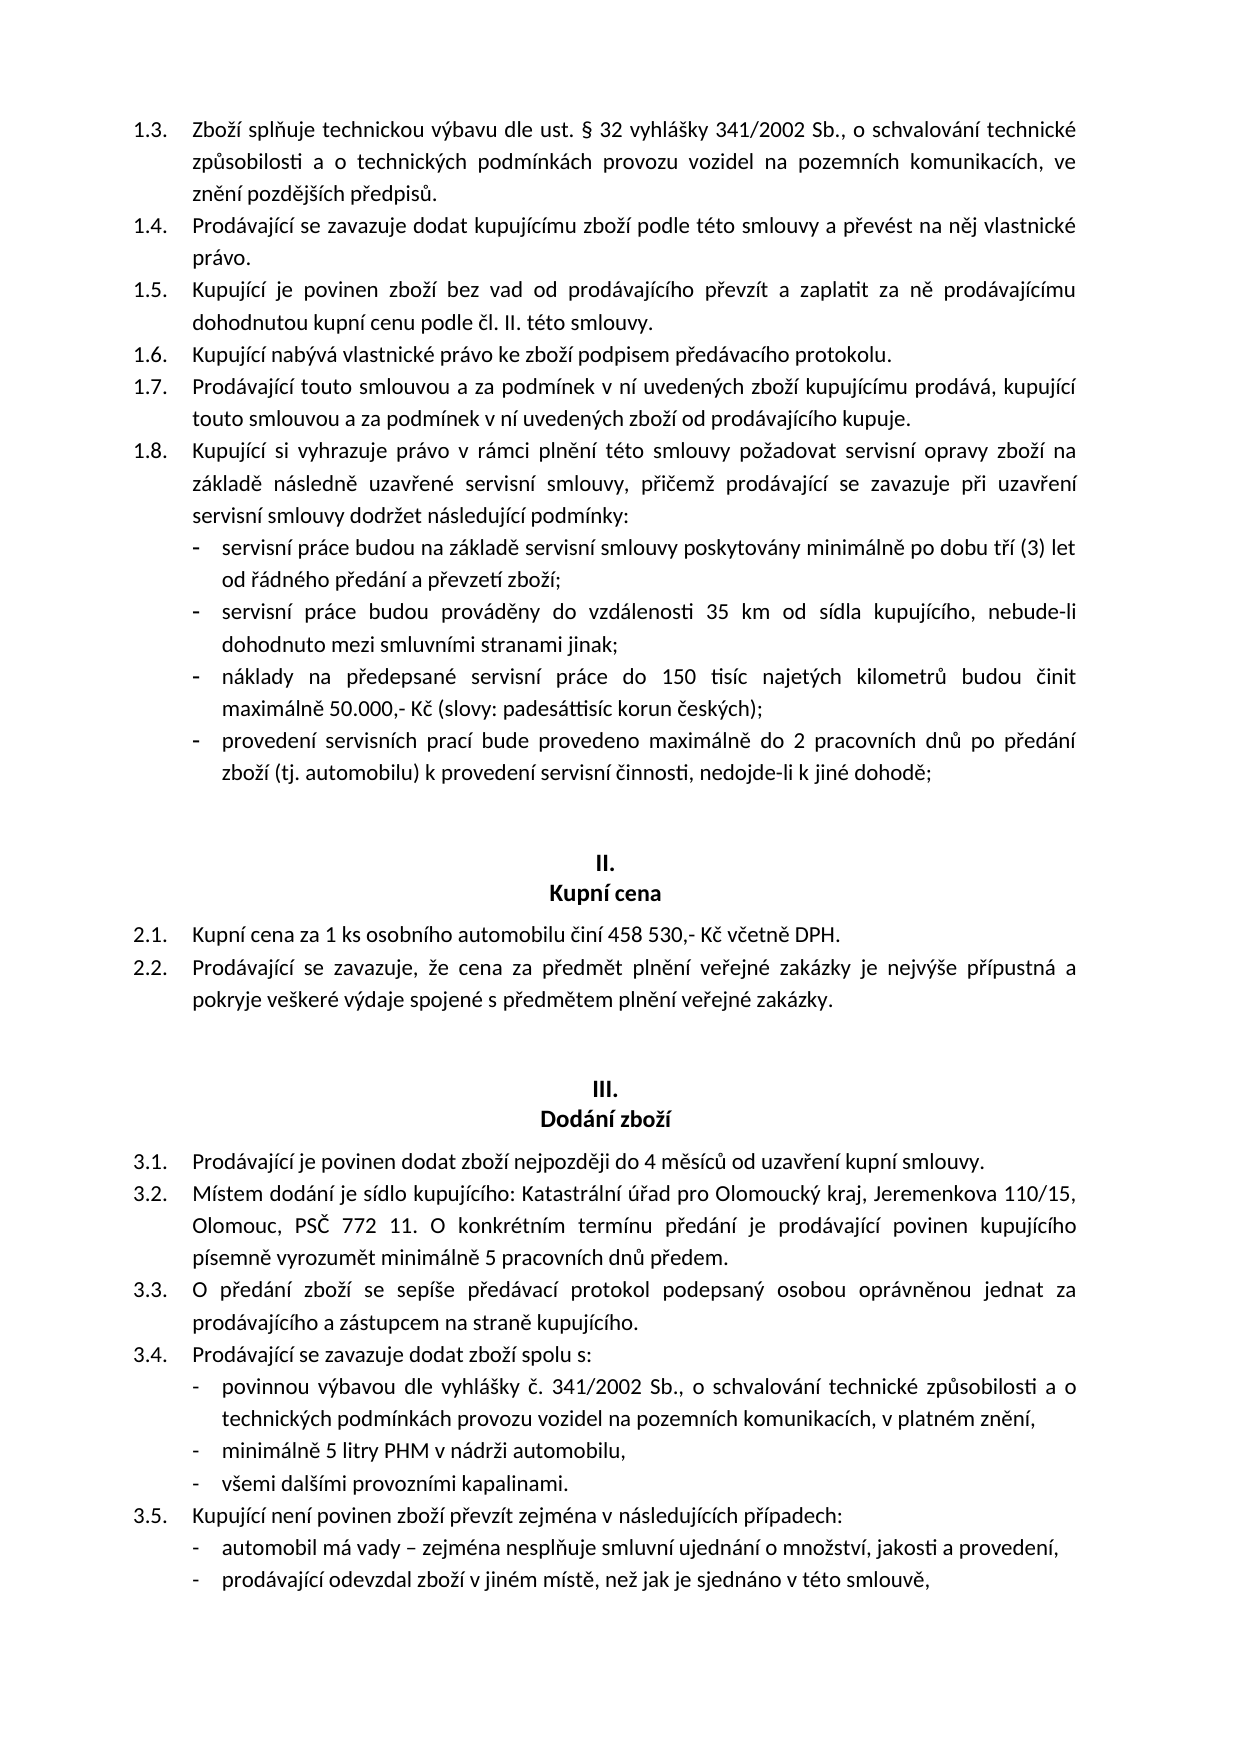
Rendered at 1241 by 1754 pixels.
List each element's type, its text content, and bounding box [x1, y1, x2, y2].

text 3.4. Prodávající se zavazuje dodat zboží spolu s: [133, 1340, 1078, 1368]
text III. [133, 1073, 1078, 1103]
list všemi dalšími provozními kapalinami. [192, 1469, 1078, 1497]
list servisní práce budou na základě servisní smlouvy poskytovány minimálně po dobu tří (3) let od řádného předání a převzetí zboží; [192, 533, 1078, 593]
text 3.3. O předání zboží se sepíše předávací protokol podepsaný osobou oprávněnou jednat za prodávajícího a zástupcem na straně kupujícího. [133, 1276, 1078, 1336]
text Kupní cena [133, 877, 1078, 908]
text 1.4. Prodávající se zavazuje dodat kupujícímu zboží podle této smlouvy a převést na něj vlastnické právo. [133, 211, 1078, 271]
list prodávající odevzdal zboží v jiném místě, než jak je sjednáno v této smlouvě, [192, 1565, 1078, 1593]
text 2.1. Kupní cena za 1 ks osobního automobilu činí 458 530,- Kč včetně DPH. [133, 920, 1078, 948]
text 3.2. Místem dodání je sídlo kupujícího: Katastrální úřad pro Olomoucký kraj, Jeremenkova 110/15, Olomouc, PSČ 772 11. O konkrétním termínu předání je prodávající povinen kupujícího písemně vyrozumět minimálně 5 pracovních dnů předem. [133, 1179, 1078, 1271]
text - minimálně 5 litry PHM v nádrži automobilu, [192, 1436, 1078, 1464]
list náklady na předepsané servisní práce do 150 tisíc najetých kilometrů budou činit maximálně 50.000,- Kč (slovy: padesáttisíc korun českých); [192, 662, 1078, 722]
list provedení servisních prací bude provedeno maximálně do 2 pracovních dnů po předání zboží (tj. automobilu) k provedení servisní činnosti, nedojde-li k jiné dohodě; [192, 726, 1078, 786]
list servisní práce budou prováděny do vzdálenosti 35 km od sídla kupujícího, nebude-li dohodnuto mezi smluvními stranami jinak; [192, 597, 1078, 658]
list automobil má vady – zejména nesplňuje smluvní ujednání o množství, jakosti a provedení, [192, 1533, 1078, 1561]
text 1.7. Prodávající touto smlouvou a za podmínek v ní uvedených zboží kupujícímu prodává, kupující touto smlouvou a za podmínek v ní uvedených zboží od prodávajícího kupuje. [133, 372, 1078, 432]
text 3.5. Kupující není povinen zboží převzít zejména v následujících případech: [133, 1501, 1078, 1529]
text 3.1. Prodávající je povinen dodat zboží nejpozději do 4 měsíců od uzavření kupní smlouvy. [133, 1147, 1078, 1175]
text 1.5. Kupující je povinen zboží bez vad od prodávajícího převzít a zaplatit za ně prodávajícímu dohodnutou kupní cenu podle čl. II. této smlouvy. [133, 276, 1078, 336]
text Dodání zboží [133, 1103, 1078, 1134]
text - povinnou výbavou dle vyhlášky č. 341/2002 Sb., o schvalování technické způsobilosti a o technických podmínkách provozu vozidel na pozemních komunikacích, v platném znění, [192, 1372, 1078, 1432]
text 2.2. Prodávající se zavazuje, že cena za předmět plnění veřejné zakázky je nejvýše přípustná a pokryje veškeré výdaje spojené s předmětem plnění veřejné zakázky. [133, 953, 1078, 1013]
text II. [133, 847, 1078, 877]
text 1.3. Zboží splňuje technickou výbavu dle ust. § 32 vyhlášky 341/2002 Sb., o schvalování technické způsobilosti a o technických podmínkách provozu vozidel na pozemních komunikacích, ve znění pozdějších předpisů. [133, 115, 1078, 207]
text 1.6. Kupující nabývá vlastnické právo ke zboží podpisem předávacího protokolu. [133, 340, 1078, 368]
text 1.8. Kupující si vyhrazuje právo v rámci plnění této smlouvy požadovat servisní opravy zboží na základě následně uzavřené servisní smlouvy, přičemž prodávající se zavazuje při uzavření servisní smlouvy dodržet následující podmínky: [133, 437, 1078, 529]
